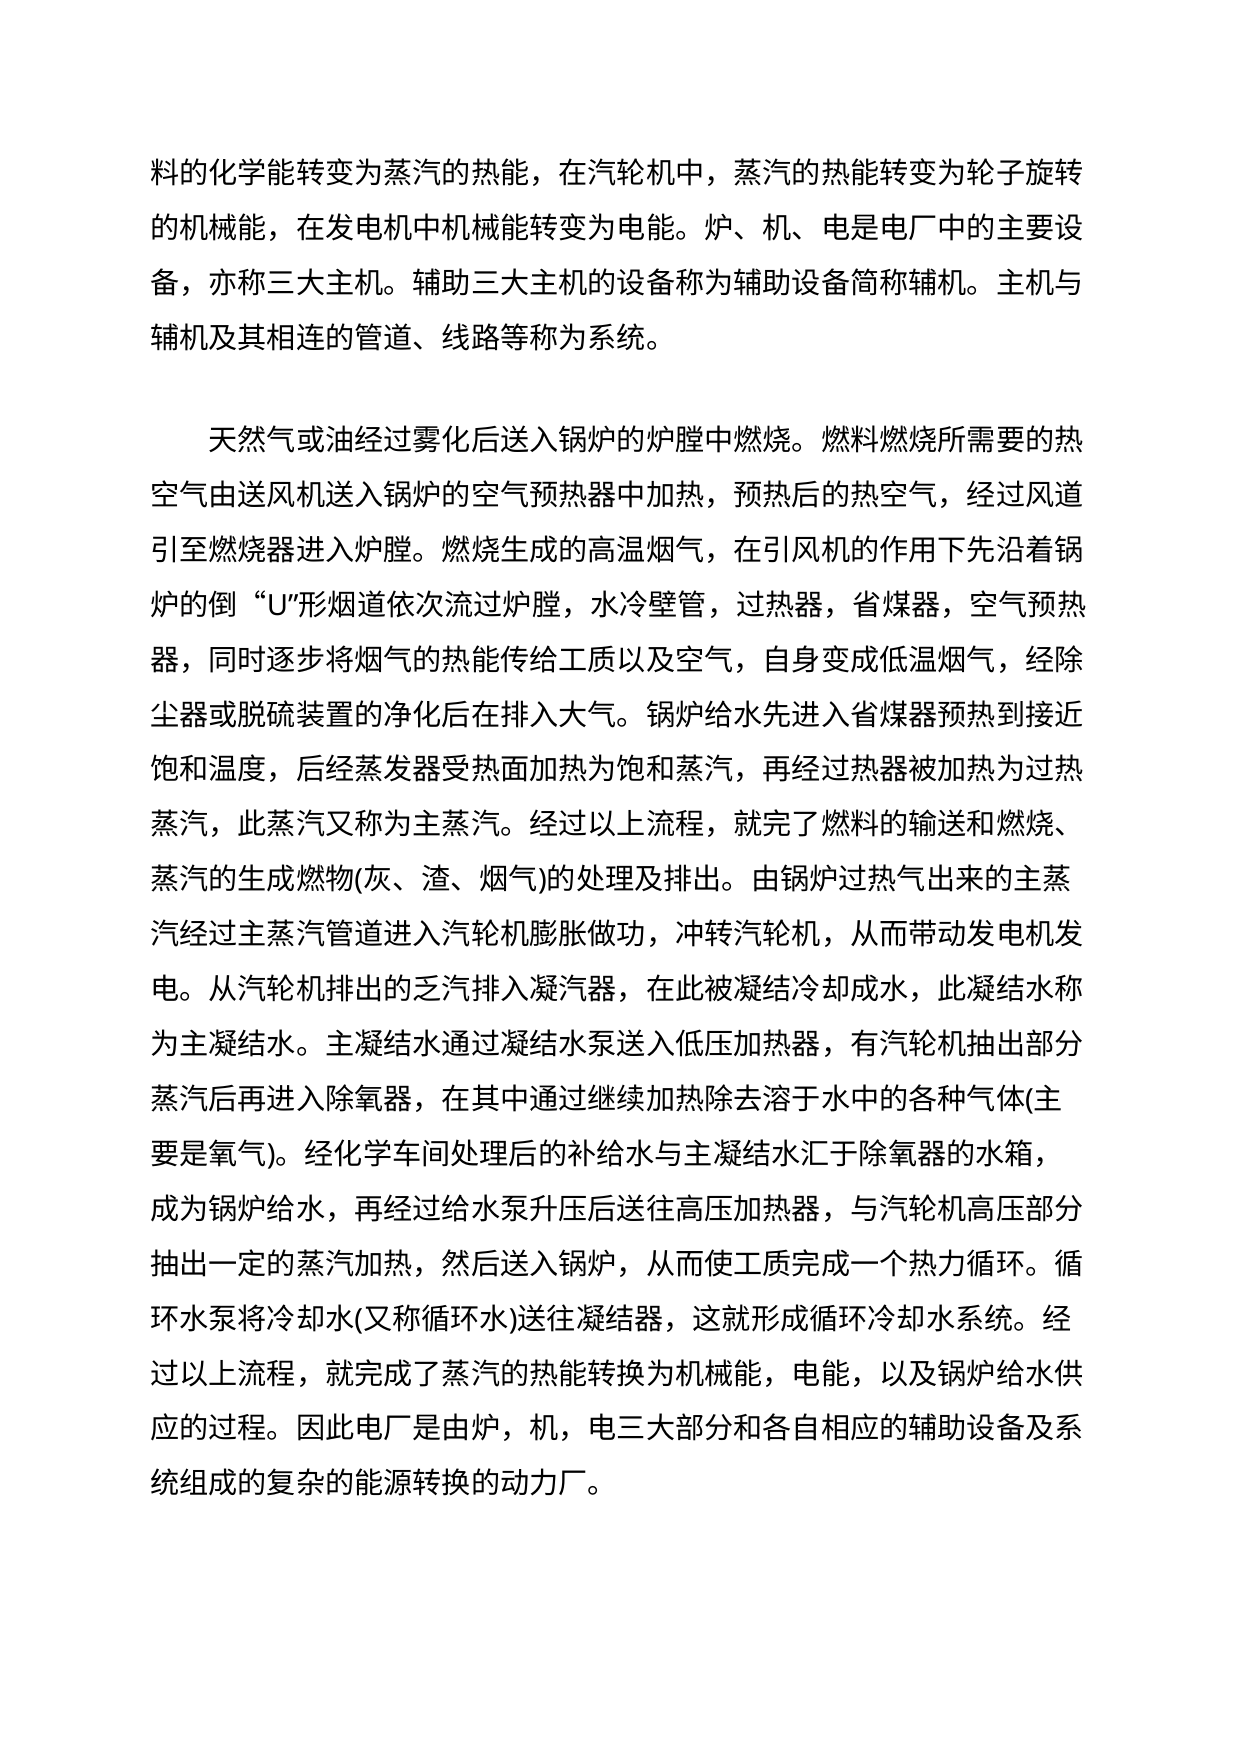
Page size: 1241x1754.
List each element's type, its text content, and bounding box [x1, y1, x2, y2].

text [150, 150, 1090, 357]
text 天然气或油经过雾化后送入锅炉的炉膛中燃烧。燃料燃烧所需要的热空气由送风机送入锅炉的空气预热器中加热，预热后的热空气，经过风道引至燃烧器进入炉膛。燃烧生成的高温烟气，在引风机的作用下先沿着锅炉的倒“U”形烟道依次流过炉膛，水冷壁管，过热器，省煤器，空气预热器，同时逐步将烟气的热能传给工质以及空气，自身变成低温烟气，经除尘器或脱硫装置的净化后在排入大气。锅炉给水先进入省煤器预热到接近饱和温度，后经蒸发器受热面加热为饱和蒸汽，再经过热器被加热为过热蒸汽，此蒸汽又称为主蒸汽。经过以上流程，就完了燃料的输送和燃烧、蒸汽的生成燃物(灰、渣、烟气)的处理及排出。由锅炉过热气出来的主蒸汽经过主蒸汽管道进入汽轮机膨胀做功，冲转汽轮机，从而带动发电机发电。从汽轮机排出的乏汽排入凝汽器，在此被凝结冷却成水，此凝结水称为主凝结水。主凝结水通过凝结水泵送入低压加热器，有汽轮机抽出部分蒸汽后再进入除氧器，在其中通过继续加热除去溶于水中的各种气体(主要是氧气)。经化学车间处理后的补给水与主凝结水汇于除氧器的水箱，成为锅炉给水，再经过给水泵升压后送往高压加热器，与汽轮机高压部分抽出一定的蒸汽加热，然后送入锅炉，从而使工质完成一个热力循环。循环水泵将冷却水(又称循环水)送往凝结器，这就形成循环冷却水系统。经过以上流程，就完成了蒸汽的热能转换为机械能，电能，以及锅炉给水供应的过程。因此电厂是由炉，机，电三大部分和各自相应的辅助设备及系统组成的复杂的能源转换的动力厂。 [150, 416, 1090, 1502]
